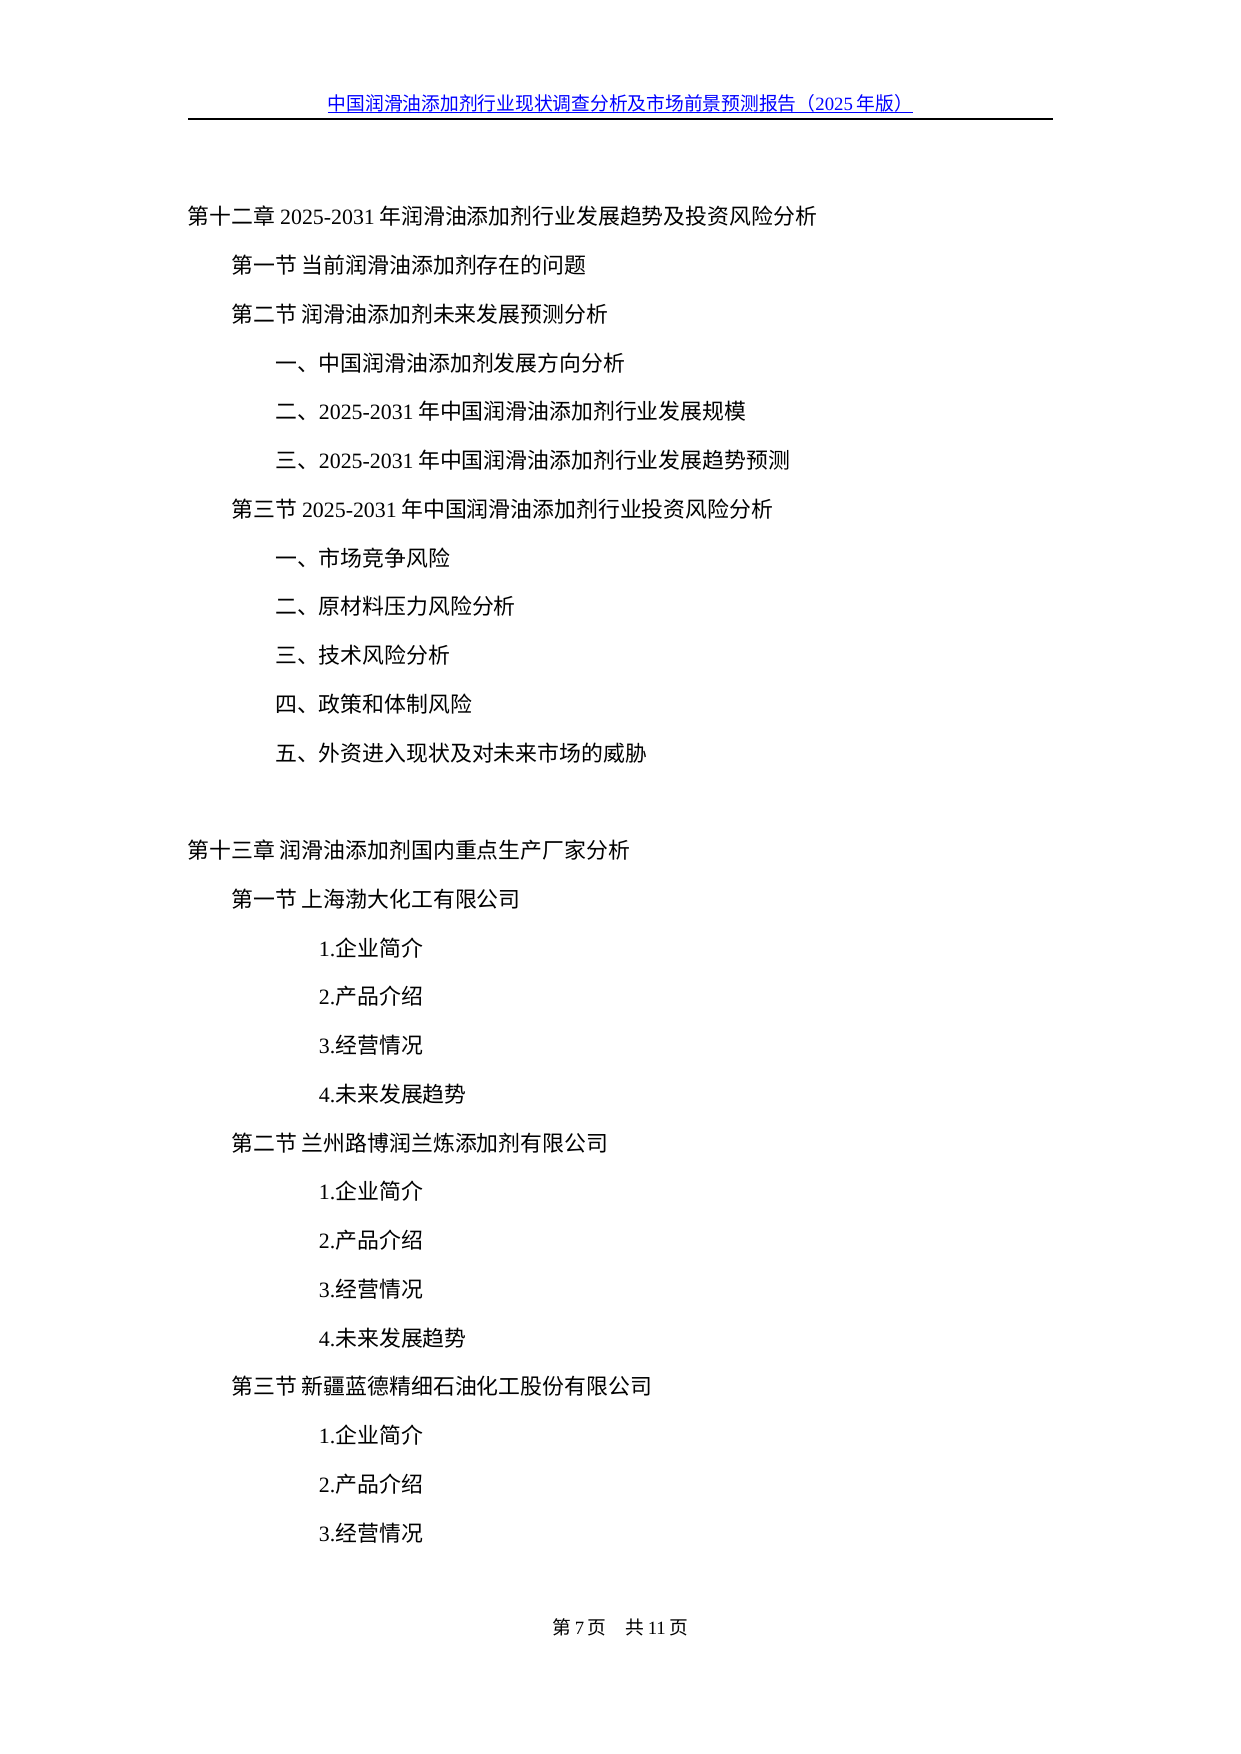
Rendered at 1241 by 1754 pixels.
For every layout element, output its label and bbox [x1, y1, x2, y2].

text [187, 150, 1053, 1548]
